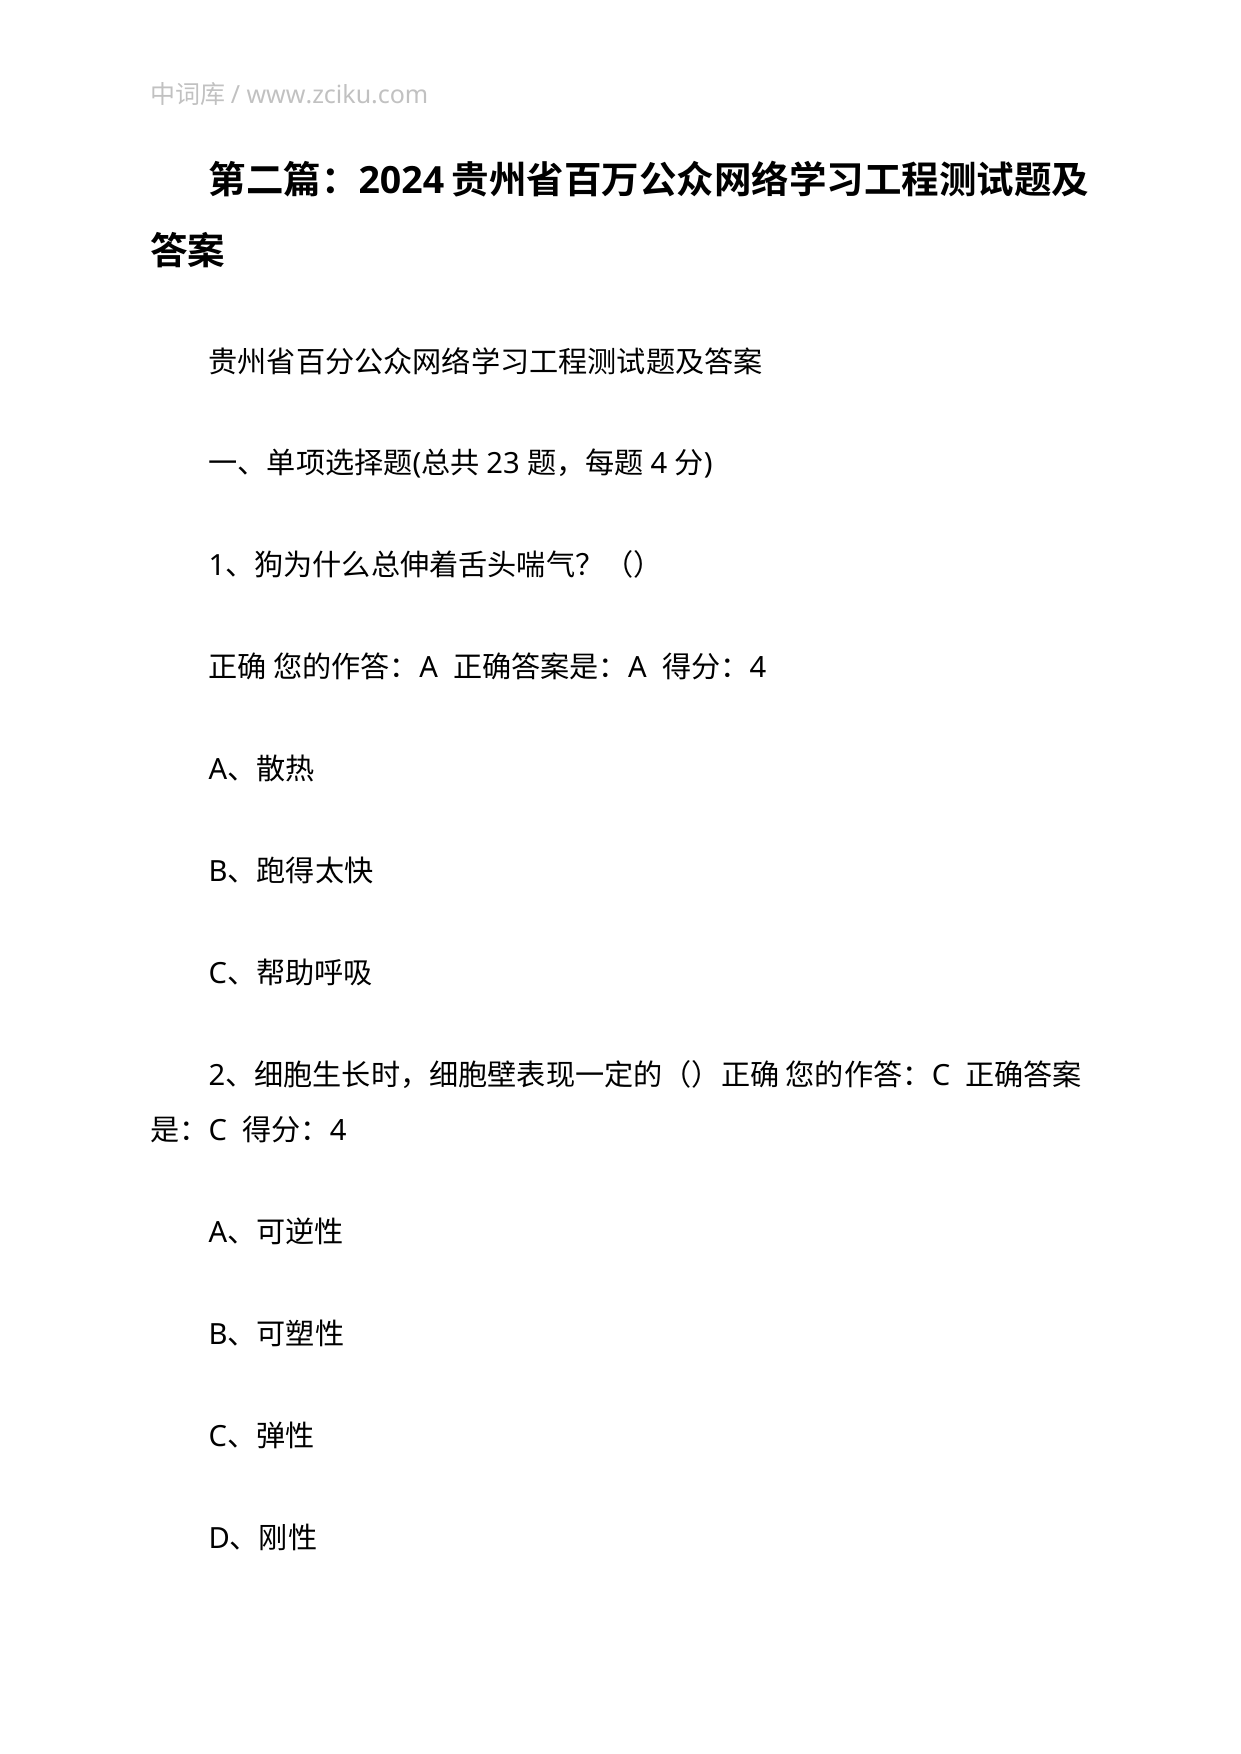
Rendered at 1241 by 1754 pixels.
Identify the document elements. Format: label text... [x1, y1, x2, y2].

text 正确 您的作答：A 正确答案是：A 得分：4 [150, 644, 1090, 686]
text A、可逆性 [150, 1209, 1090, 1251]
text B、可塑性 [150, 1311, 1090, 1353]
text C、弹性 [150, 1413, 1090, 1455]
text D、刚性 [150, 1515, 1090, 1557]
text 2、细胞生长时，细胞壁表现一定的（）正确 您的作答：C 正确答案是：C 得分：4 [150, 1052, 1090, 1149]
text A、散热 [150, 746, 1090, 788]
text 1、狗为什么总伸着舌头喘气？（） [150, 542, 1090, 584]
text 贵州省百分公众网络学习工程测试题及答案 [150, 338, 1090, 380]
text B、跑得太快 [150, 848, 1090, 890]
text 一、单项选择题(总共 23 题，每题 4 分) [150, 440, 1090, 482]
text 第二篇：2024贵州省百万公众网络学习工程测试题及答案 [150, 150, 1090, 275]
text C、帮助呼吸 [150, 950, 1090, 992]
